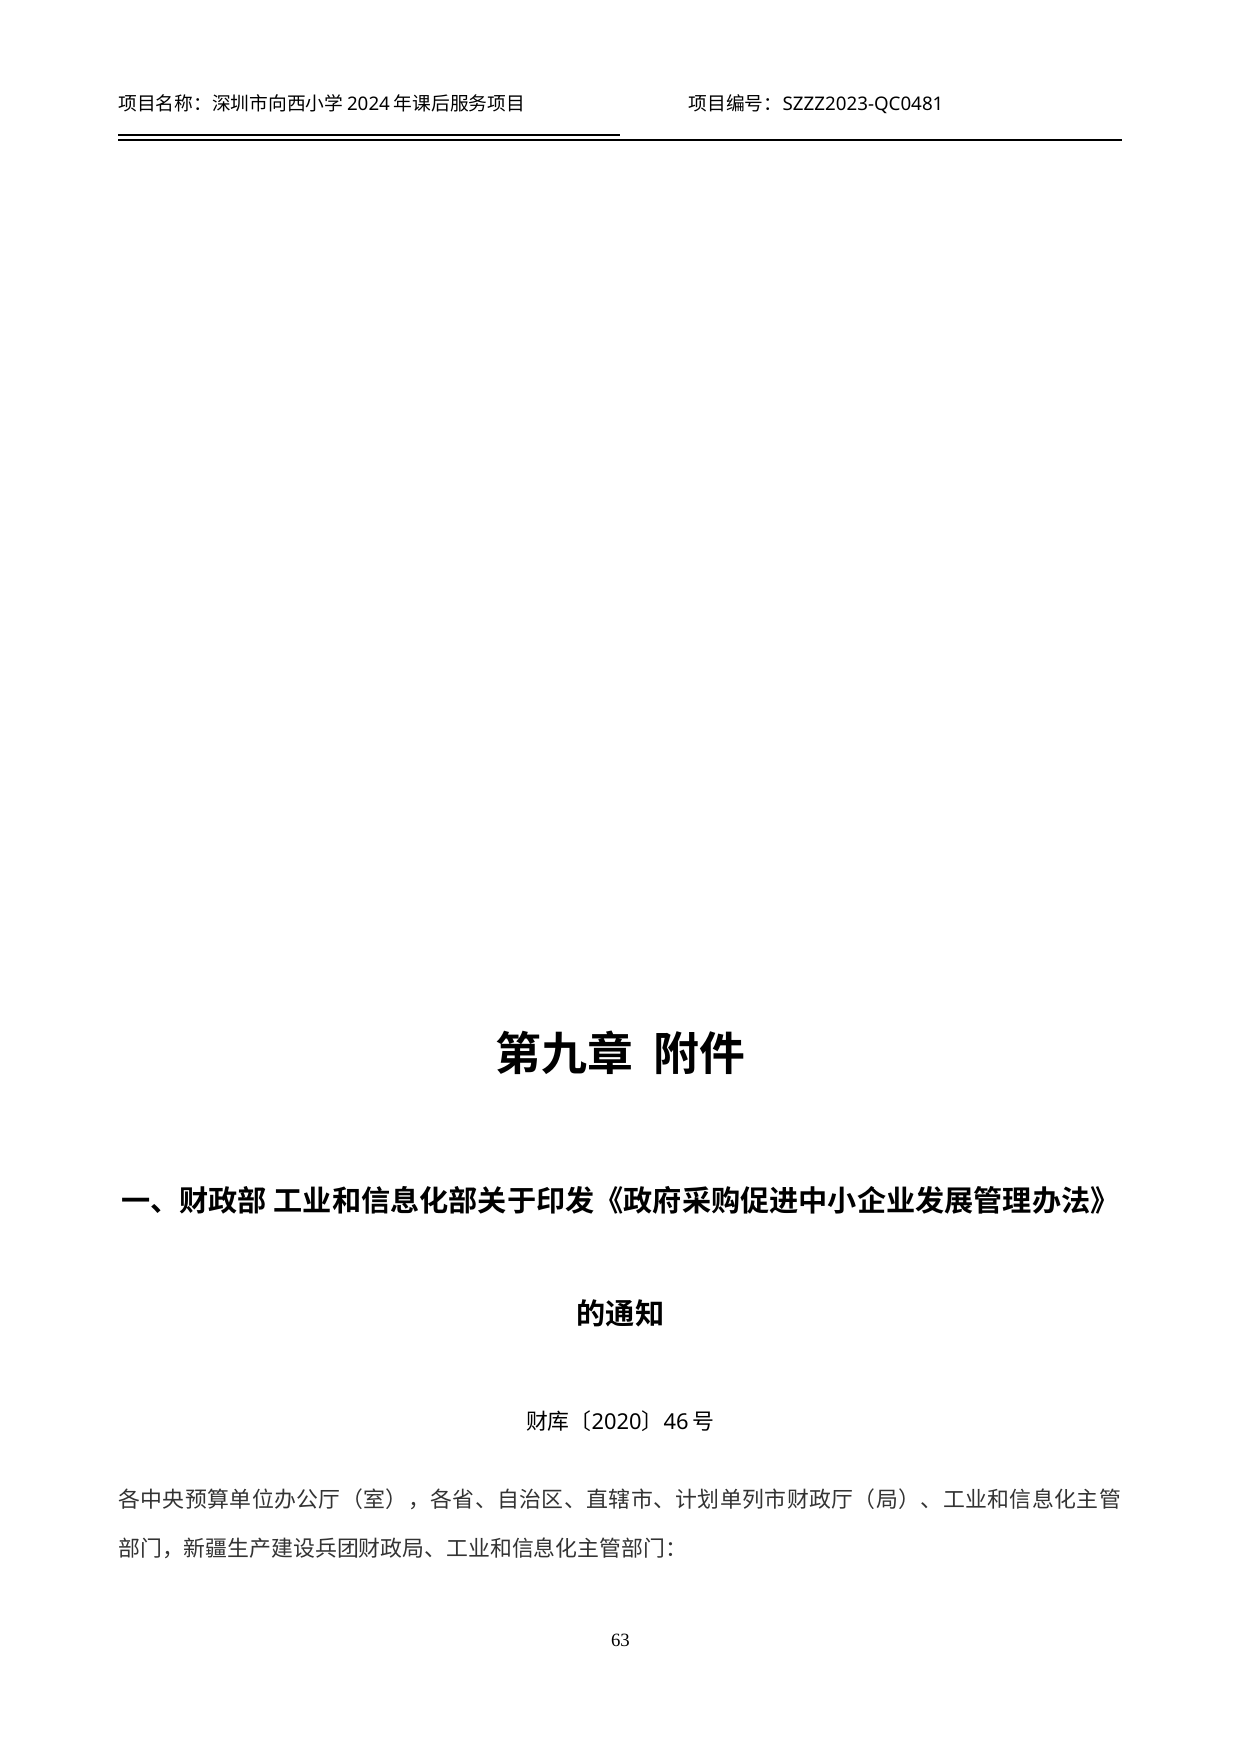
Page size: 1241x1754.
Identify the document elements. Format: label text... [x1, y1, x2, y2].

subtitle 第九章 附件 [118, 1002, 1122, 1099]
text 财库〔2020〕46号 [118, 1404, 1122, 1437]
subtitle 一、财政部 工业和信息化部关于印发《政府采购促进中小企业发展管理办法》的通知 [118, 1167, 1122, 1344]
text 各中央预算单位办公厅（室），各省、自治区、直辖市、计划单列市财政厅（局）、工业和信息化主管部门，新疆生产建设兵团财政局、工业和信息化主管部门： [118, 1482, 1122, 1563]
